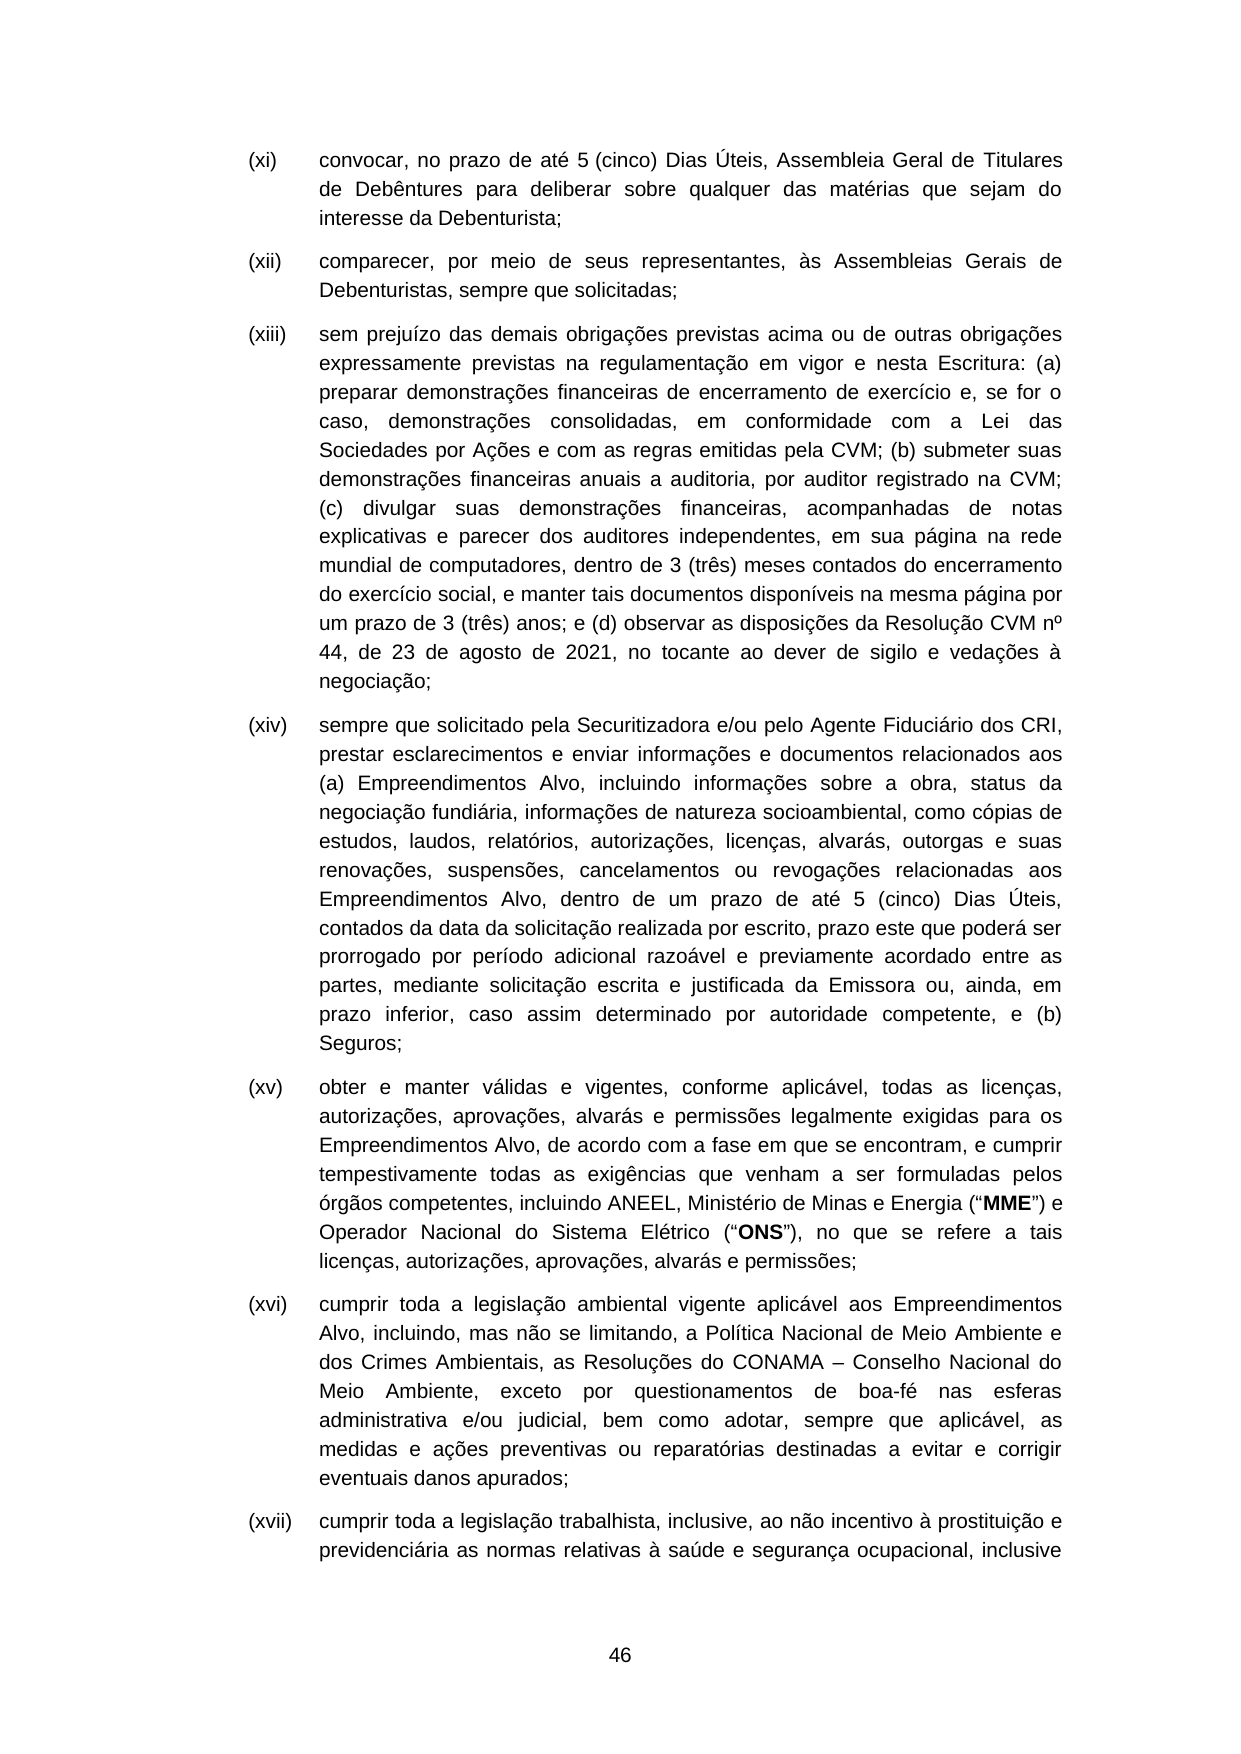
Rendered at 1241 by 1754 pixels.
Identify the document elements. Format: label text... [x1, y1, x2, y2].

text cumprir toda a legislação ambiental vigente aplicável aos Empreendimentos Alvo, incluindo, mas não se limitando, a Política Nacional de Meio Ambiente e dos Crimes Ambientais, as Resoluções do CONAMA – Conselho Nacional do Meio Ambiente, exceto por questionamentos de boa-fé nas esferas administrativa e/ou judicial, bem como adotar, sempre que aplicável, as medidas e ações preventivas ou reparatórias destinadas a evitar e corrigir eventuais danos apurados; [248, 1292, 1063, 1490]
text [248, 1509, 1063, 1562]
text comparecer, por meio de seus representantes, às Assembleias Gerais de Debenturistas, sempre que solicitadas; [248, 249, 1063, 302]
text sem prejuízo das demais obrigações previstas acima ou de outras obrigações expressamente previstas na regulamentação em vigor e nesta Escritura: (a) preparar demonstrações financeiras de encerramento de exercício e, se for o caso, demonstrações consolidadas, em conformidade com a Lei das Sociedades por Ações e com as regras emitidas pela CVM; (b) submeter suas demonstrações financeiras anuais a auditoria, por auditor registrado na CVM; (c) divulgar suas demonstrações financeiras, acompanhadas de notas explicativas e parecer dos auditores independentes, em sua página na rede mundial de computadores, dentro de 3 (três) meses contados do encerramento do exercício social, e manter tais documentos disponíveis na mesma página por um prazo de 3 (três) anos; e (d) observar as disposições da Resolução CVM nº 44, de 23 de agosto de 2021, no tocante ao dever de sigilo e vedações à negociação; [248, 322, 1063, 693]
text sempre que solicitado pela Securitizadora e/ou pelo Agente Fiduciário dos CRI, prestar esclarecimentos e enviar informações e documentos relacionados aos (a) Empreendimentos Alvo, incluindo informações sobre a obra, status da negociação fundiária, informações de natureza socioambiental, como cópias de estudos, laudos, relatórios, autorizações, licenças, alvarás, outorgas e suas renovações, suspensões, cancelamentos ou revogações relacionadas aos Empreendimentos Alvo, dentro de um prazo de até 5 (cinco) Dias Úteis, contados da data da solicitação realizada por escrito, prazo este que poderá ser prorrogado por período adicional razoável e previamente acordado entre as partes, mediante solicitação escrita e justificada da Emissora ou, ainda, em prazo inferior, caso assim determinado por autoridade competente, e (b) Seguros; [248, 713, 1063, 1055]
text obter e manter válidas e vigentes, conforme aplicável, todas as licenças, autorizações, aprovações, alvarás e permissões legalmente exigidas para os Empreendimentos Alvo, de acordo com a fase em que se encontram, e cumprir tempestivamente todas as exigências que venham a ser formuladas pelos órgãos competentes, incluindo ANEEL, Ministério de Minas e Energia (“MME”) e Operador Nacional do Sistema Elétrico (“ONS”), no que se refere a tais licenças, autorizações, aprovações, alvarás e permissões; [248, 1075, 1063, 1272]
text convocar, no prazo de até 5 (cinco) Dias Úteis, Assembleia Geral de Titulares de Debêntures para deliberar sobre qualquer das matérias que sejam do interesse da Debenturista; [248, 148, 1063, 229]
